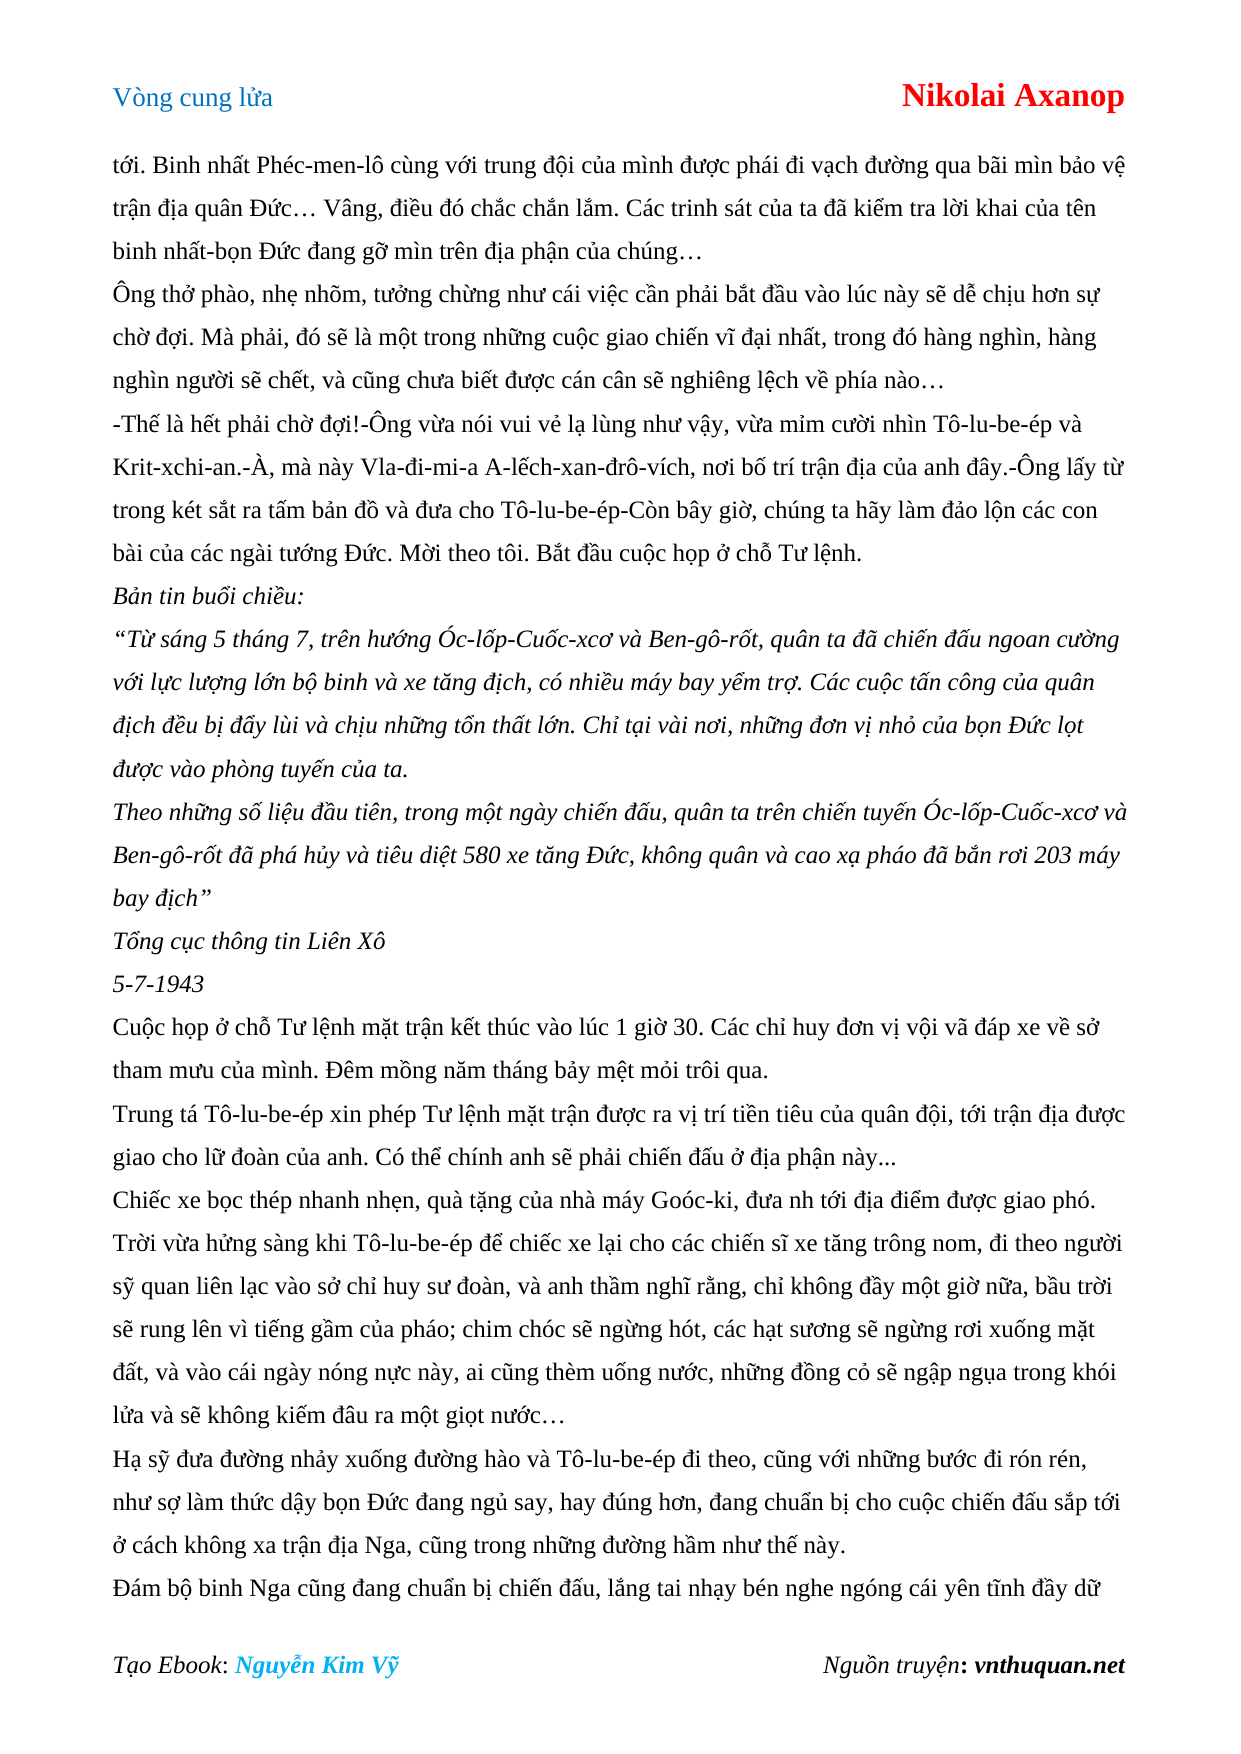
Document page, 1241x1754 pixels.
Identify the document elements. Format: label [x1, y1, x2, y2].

text [112, 150, 1128, 1602]
